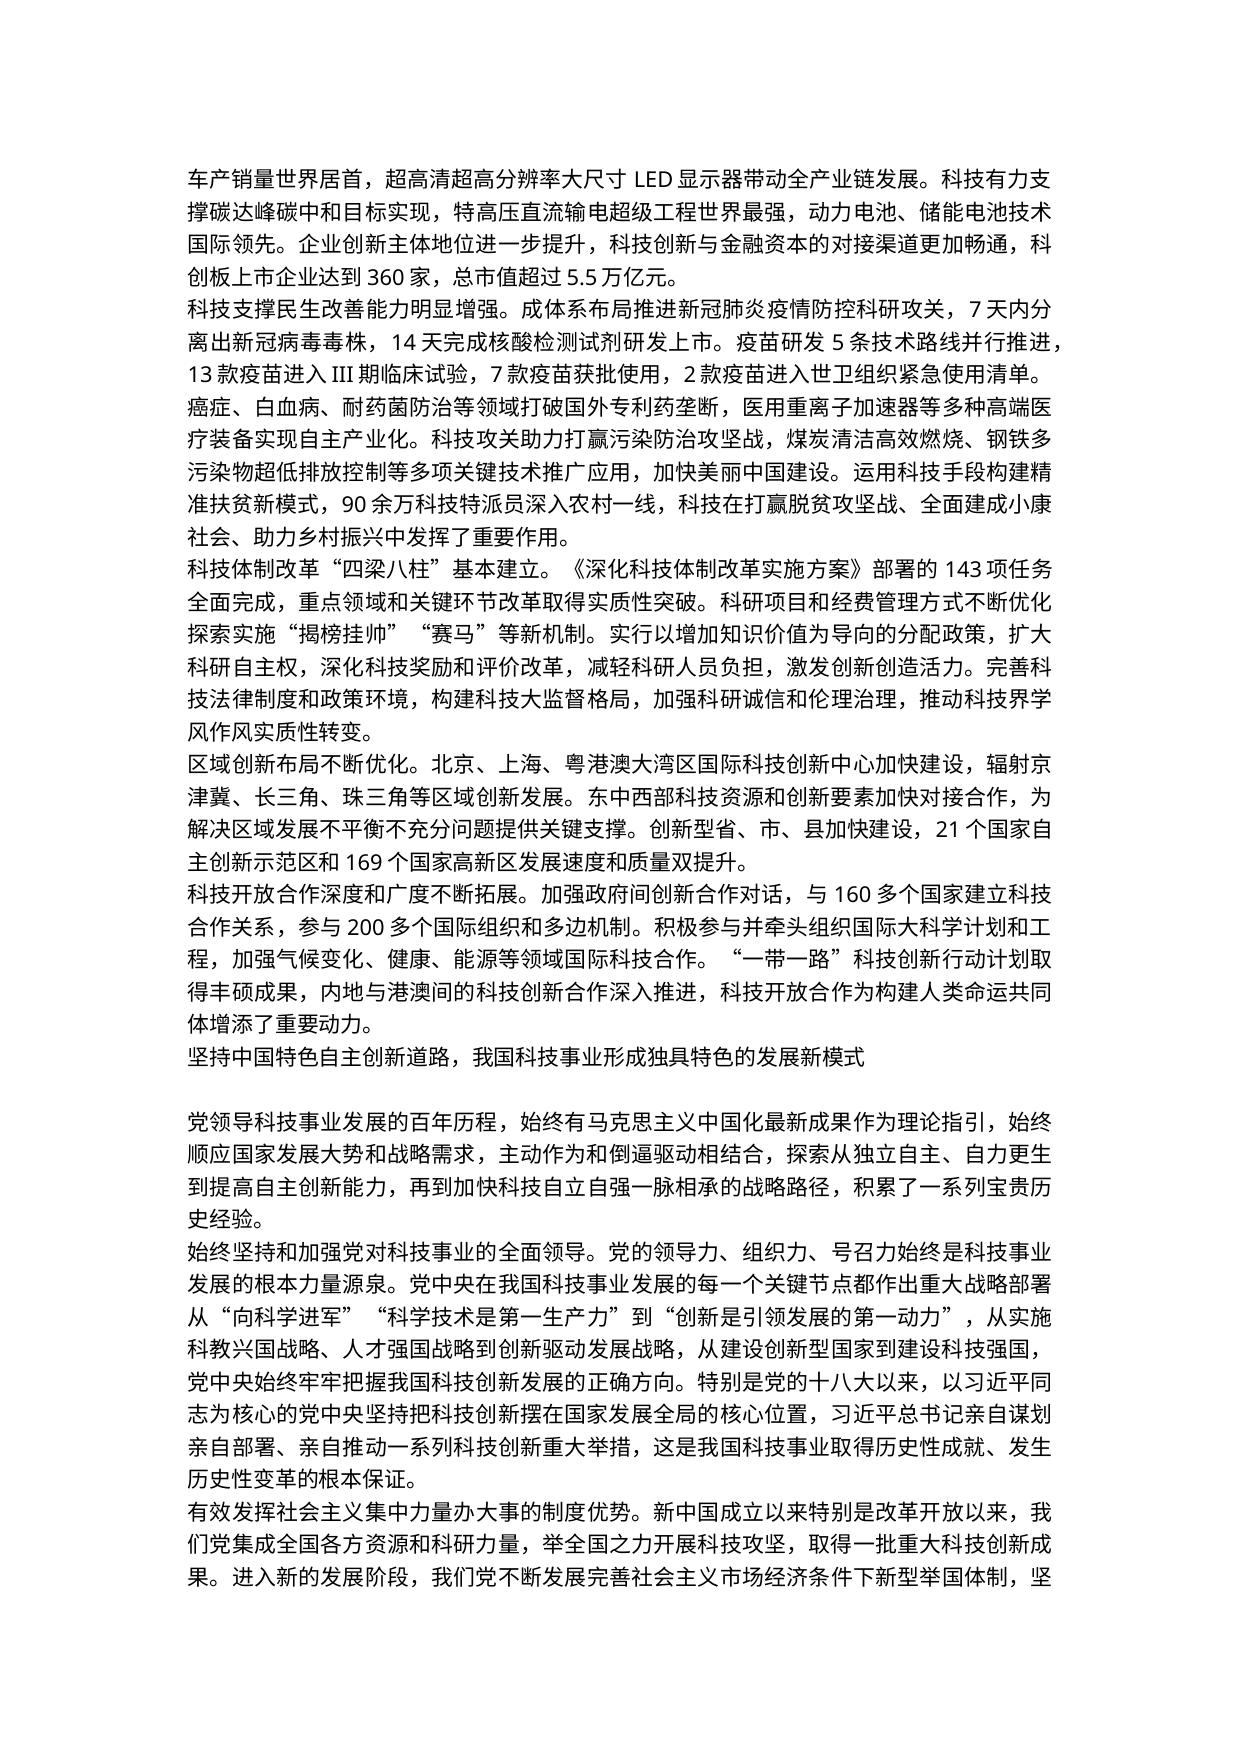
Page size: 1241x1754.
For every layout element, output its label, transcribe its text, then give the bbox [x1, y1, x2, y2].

text 科技开放合作深度和广度不断拓展。加强政府间创新合作对话，与160多个国家建立科技合作关系，参与200多个国际组织和多边机制。积极参与并牵头组织国际大科学计划和工程，加强气候变化、健康、能源等领域国际科技合作。“一带一路”科技创新行动计划取得丰硕成果，内地与港澳间的科技创新合作深入推进，科技开放合作为构建人类命运共同体增添了重要动力。 [187, 877, 1053, 1039]
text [187, 1494, 1053, 1592]
text 区域创新布局不断优化。北京、上海、粤港澳大湾区国际科技创新中心加快建设，辐射京津冀、长三角、珠三角等区域创新发展。东中西部科技资源和创新要素加快对接合作，为解决区域发展不平衡不充分问题提供关键支撑。创新型省、市、县加快建设，21个国家自主创新示范区和169个国家高新区发展速度和质量双提升。 [187, 747, 1053, 877]
text 科技体制改革“四梁八柱”基本建立。《深化科技体制改革实施方案》部署的143项任务全面完成，重点领域和关键环节改革取得实质性突破。科研项目和经费管理方式不断优化，探索实施“揭榜挂帅”“赛马”等新机制。实行以增加知识价值为导向的分配政策，扩大科研自主权，深化科技奖励和评价改革，减轻科研人员负担，激发创新创造活力。完善科技法律制度和政策环境，构建科技大监督格局，加强科研诚信和伦理治理，推动科技界学风作风实质性转变。 [187, 552, 1053, 747]
text 科技支撑民生改善能力明显增强。成体系布局推进新冠肺炎疫情防控科研攻关，7天内分离出新冠病毒毒株，14天完成核酸检测试剂研发上市。疫苗研发5条技术路线并行推进，13款疫苗进入III期临床试验，7款疫苗获批使用，2款疫苗进入世卫组织紧急使用清单。癌症、白血病、耐药菌防治等领域打破国外专利药垄断，医用重离子加速器等多种高端医疗装备实现自主产业化。科技攻关助力打赢污染防治攻坚战，煤炭清洁高效燃烧、钢铁多污染物超低排放控制等多项关键技术推广应用，加快美丽中国建设。运用科技手段构建精准扶贫新模式，90余万科技特派员深入农村一线，科技在打赢脱贫攻坚战、全面建成小康社会、助力乡村振兴中发挥了重要作用。 [187, 292, 1053, 552]
text 始终坚持和加强党对科技事业的全面领导。党的领导力、组织力、号召力始终是科技事业发展的根本力量源泉。党中央在我国科技事业发展的每一个关键节点都作出重大战略部署，从“向科学进军”“科学技术是第一生产力”到“创新是引领发展的第一动力”，从实施科教兴国战略、人才强国战略到创新驱动发展战略，从建设创新型国家到建设科技强国，党中央始终牢牢把握我国科技创新发展的正确方向。特别是党的十八大以来，以习近平同志为核心的党中央坚持把科技创新摆在国家发展全局的核心位置，习近平总书记亲自谋划、亲自部署、亲自推动一系列科技创新重大举措，这是我国科技事业取得历史性成就、发生历史性变革的根本保证。 [187, 1234, 1053, 1494]
text 坚持中国特色自主创新道路，我国科技事业形成独具特色的发展新模式 [187, 1039, 1053, 1072]
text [187, 162, 1053, 292]
text 党领导科技事业发展的百年历程，始终有马克思主义中国化最新成果作为理论指引，始终顺应国家发展大势和战略需求，主动作为和倒逼驱动相结合，探索从独立自主、自力更生到提高自主创新能力，再到加快科技自立自强一脉相承的战略路径，积累了一系列宝贵历史经验。 [187, 1104, 1053, 1234]
